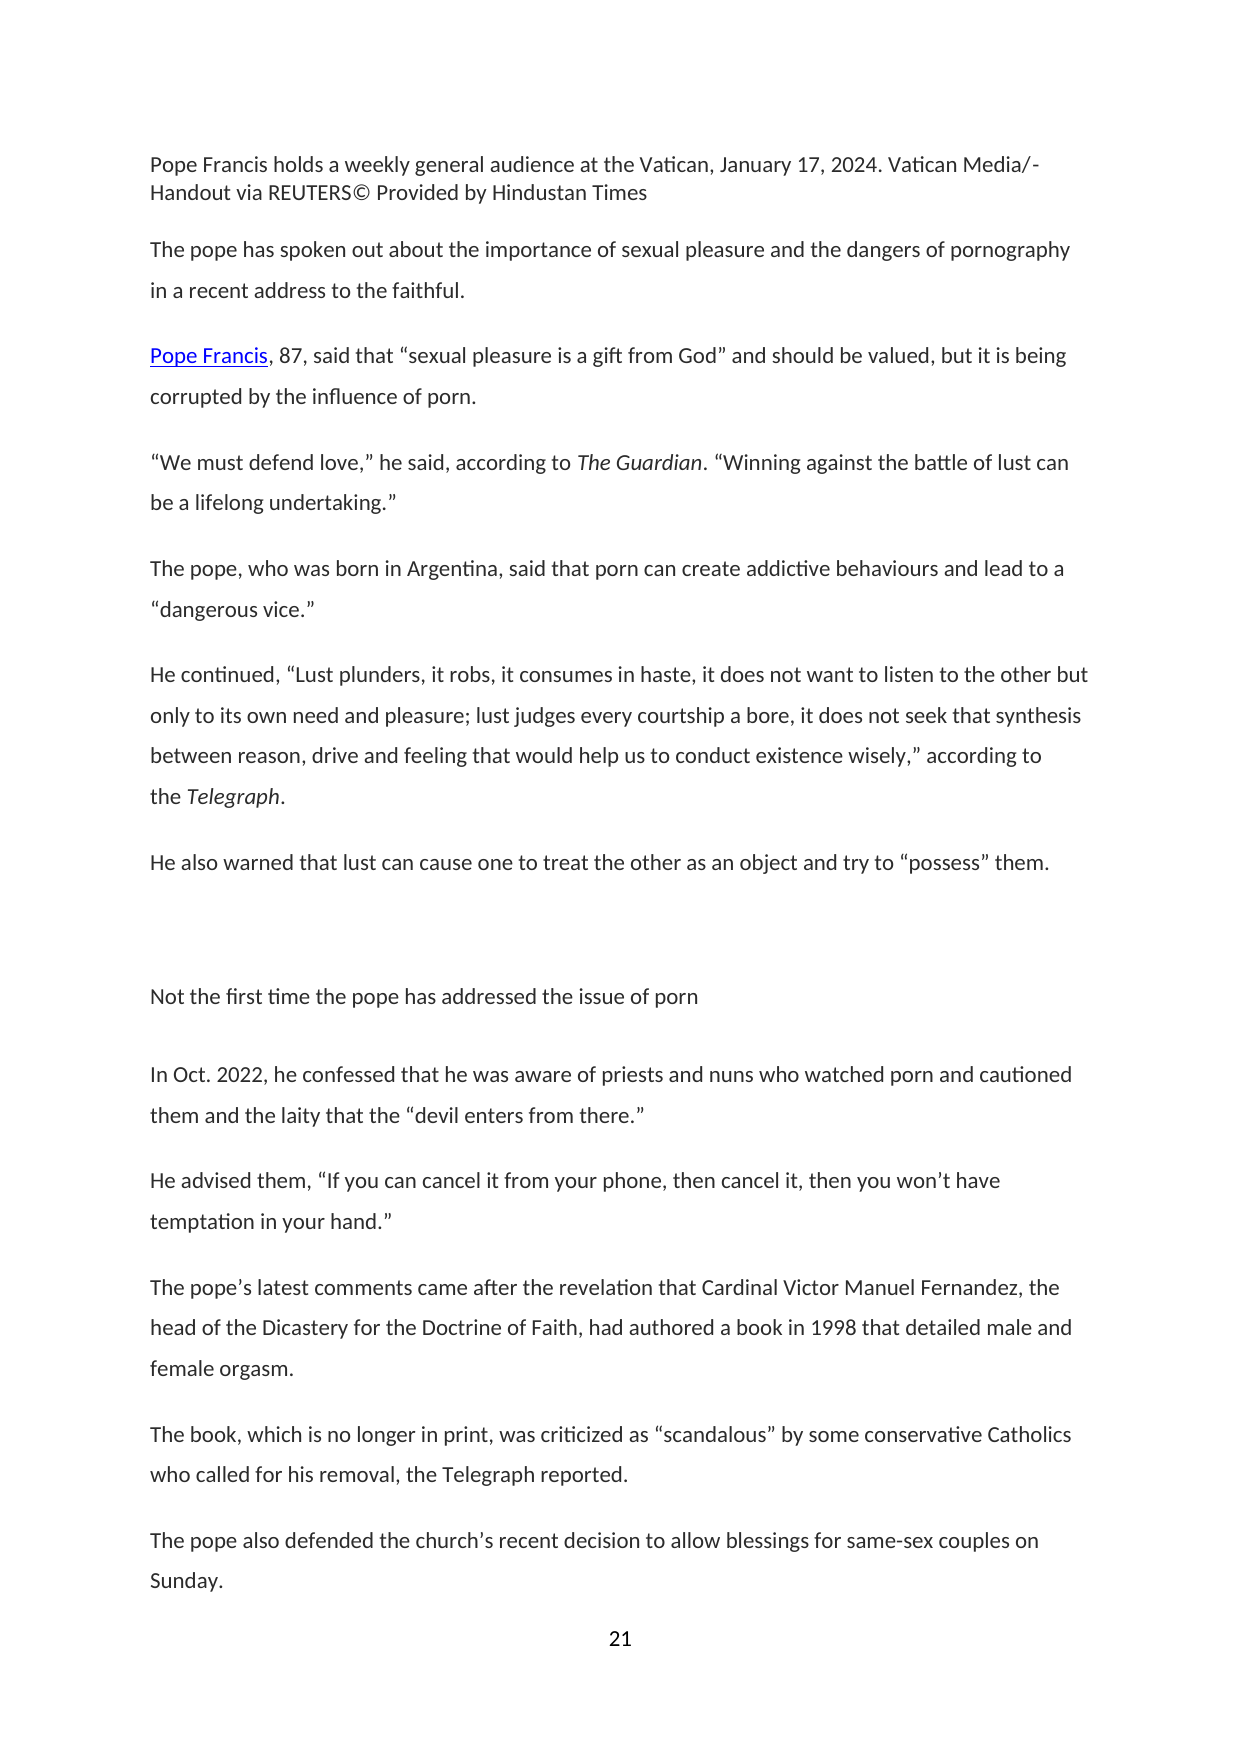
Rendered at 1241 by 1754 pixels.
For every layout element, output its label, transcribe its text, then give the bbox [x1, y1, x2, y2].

text He also warned that lust can cause one to treat the other as an object and try to “possess” them. [150, 835, 1090, 876]
text The pope has spoken out about the importance of sexual pleasure and the dangers of pornography in a recent address to the faithful. [150, 223, 1090, 304]
text In Oct. 2022, he confessed that he was aware of priests and nuns who watched porn and cautioned them and the laity that the “devil enters from there.” [150, 1048, 1090, 1129]
text He continued, “Lust plunders, it robs, it consumes in haste, it does not want to listen to the other but only to its own need and pleasure; lust judges every courtship a bore, it does not seek that synthesis between reason, drive and feeling that would help us to conduct existence wisely,” according to the Telegraph. [150, 648, 1090, 810]
text “We must defend love,” he said, according to The Guardian. “Winning against the battle of lust can be a lifelong undertaking.” [150, 435, 1090, 516]
text The pope also defended the church’s recent decision to allow blessings for same-sex couples on Sunday. [150, 1513, 1090, 1594]
text He advised them, “If you can cancel it from your phone, then cancel it, then you won’t have temptation in your hand.” [150, 1154, 1090, 1235]
text The pope, who was born in Argentina, said that porn can create addictive behaviours and lead to a “dangerous vice.” [150, 541, 1090, 623]
text The pope’s latest comments came after the revelation that Cardinal Victor Manuel Fernandez, the head of the Dicastery for the Doctrine of Faith, had authored a book in 1998 that detailed male and female orgasm. [150, 1260, 1090, 1382]
text Pope Francis holds a weekly general audience at the Vatican, January 17, 2024. Vatican Media/Handout via REUTERS© Provided by Hindustan Times [150, 150, 1090, 206]
text The book, which is no longer in print, was criticized as “scandalous” by some conservative Catholics who called for his removal, the Telegraph reported. [150, 1407, 1090, 1488]
subtitle Not the first time the pope has addressed the issue of porn [150, 951, 1090, 1010]
text Pope Francis, 87, said that “sexual pleasure is a gift from God” and should be valued, but it is being corrupted by the influence of porn. [150, 329, 1090, 410]
